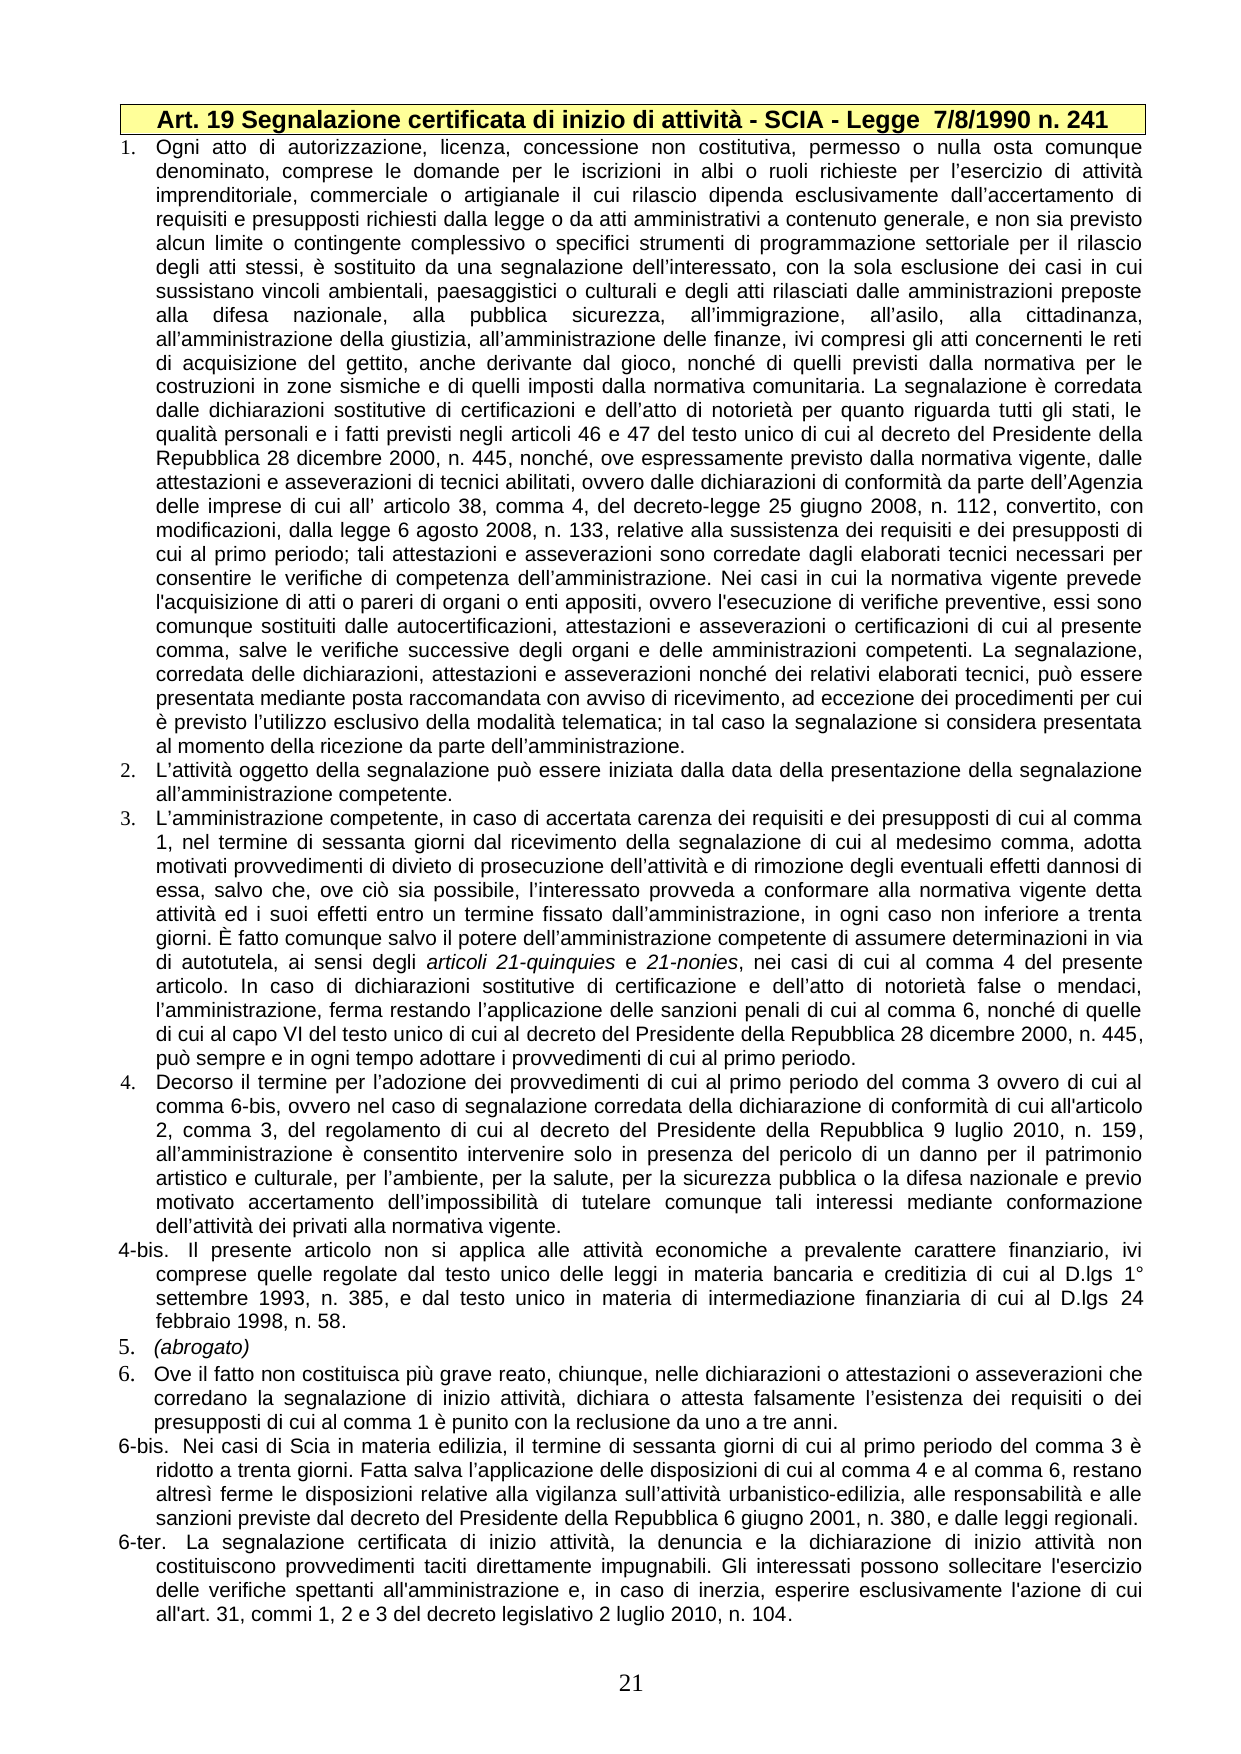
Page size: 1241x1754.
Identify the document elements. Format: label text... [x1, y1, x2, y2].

text 6-bis. Nei casi di Scia in materia edilizia, il termine di sessanta giorni di cui al primo periodo del comma 3 è ridotto a trenta giorni. Fatta salva l’applicazione delle disposizioni di cui al comma 4 e al comma 6, restano altresì ferme le disposizioni relative alla vigilanza sull’attività urbanistico-edilizia, alle responsabilità e alle sanzioni previste dal decreto del Presidente della Repubblica 6 giugno 2001, n. 380, e dalle leggi regionali. [118, 1434, 1144, 1530]
list Decorso il termine per l’adozione dei provvedimenti di cui al primo periodo del comma 3 ovvero di cui al comma 6-bis, ovvero nel caso di segnalazione corredata della dichiarazione di conformità di cui all'articolo 2, comma 3, del regolamento di cui al decreto del Presidente della Repubblica 9 luglio 2010, n. 159, all’amministrazione è consentito intervenire solo in presenza del pericolo di un danno per il patrimonio artistico e culturale, per l’ambiente, per la salute, per la sicurezza pubblica o la difesa nazionale e previo motivato accertamento dell’impossibilità di tutelare comunque tali interessi mediante conformazione dell’attività dei privati alla normativa vigente. [120, 1069, 1144, 1237]
list Ove il fatto non costituisca più grave reato, chiunque, nelle dichiarazioni o attestazioni o asseverazioni che corredano la segnalazione di inizio attività, dichiara o attesta falsamente l’esistenza dei requisiti o dei presupposti di cui al comma 1 è punito con la reclusione da uno a tre anni. [118, 1360, 1144, 1434]
list (abrogato) [118, 1333, 1144, 1360]
text 4-bis. Il presente articolo non si applica alle attività economiche a prevalente carattere finanziario, ivi comprese quelle regolate dal testo unico delle leggi in materia bancaria e creditizia di cui al D.lgs 1° settembre 1993, n. 385, e dal testo unico in materia di intermediazione finanziaria di cui al D.lgs 24 febbraio 1998, n. 58. [118, 1237, 1144, 1333]
list Ogni atto di autorizzazione, licenza, concessione non costitutiva, permesso o nulla osta comunque denominato, comprese le domande per le iscrizioni in albi o ruoli richieste per l’esercizio di attività imprenditoriale, commerciale o artigianale il cui rilascio dipenda esclusivamente dall’accertamento di requisiti e presupposti richiesti dalla legge o da atti amministrativi a contenuto generale, e non sia previsto alcun limite o contingente complessivo o specifici strumenti di programmazione settoriale per il rilascio degli atti stessi, è sostituito da una segnalazione dell’interessato, con la sola esclusione dei casi in cui sussistano vincoli ambientali, paesaggistici o culturali e degli atti rilasciati dalle amministrazioni preposte alla difesa nazionale, alla pubblica sicurezza, all’immigrazione, all’asilo, alla cittadinanza, all’amministrazione della giustizia, all’amministrazione delle finanze, ivi compresi gli atti concernenti le reti di acquisizione del gettito, anche derivante dal gioco, nonché di quelli previsti dalla normativa per le costruzioni in zone sismiche e di quelli imposti dalla normativa comunitaria. La segnalazione è corredata dalle dichiarazioni sostitutive di certificazioni e dell’atto di notorietà per quanto riguarda tutti gli stati, le qualità personali e i fatti previsti negli articoli 46 e 47 del testo unico di cui al decreto del Presidente della Repubblica 28 dicembre 2000, n. 445, nonché, ove espressamente previsto dalla normativa vigente, dalle attestazioni e asseverazioni di tecnici abilitati, ovvero dalle dichiarazioni di conformità da parte dell’Agenzia delle imprese di cui all’ articolo 38, comma 4, del decreto-legge 25 giugno 2008, n. 112, convertito, con modificazioni, dalla legge 6 agosto 2008, n. 133, relative alla sussistenza dei requisiti e dei presupposti di cui al primo periodo; tali attestazioni e asseverazioni sono corredate dagli elaborati tecnici necessari per consentire le verifiche di competenza dell’amministrazione. Nei casi in cui la normativa vigente prevede l'acquisizione di atti o pareri di organi o enti appositi, ovvero l'esecuzione di verifiche preventive, essi sono comunque sostituiti dalle autocertificazioni, attestazioni e asseverazioni o certificazioni di cui al presente comma, salve le verifiche successive degli organi e delle amministrazioni competenti. La segnalazione, corredata delle dichiarazioni, attestazioni e asseverazioni nonché dei relativi elaborati tecnici, può essere presentata mediante posta raccomandata con avviso di ricevimento, ad eccezione dei procedimenti per cui è previsto l’utilizzo esclusivo della modalità telematica; in tal caso la segnalazione si considera presentata al momento della ricezione da parte dell’amministrazione. [120, 135, 1144, 758]
list L’amministrazione competente, in caso di accertata carenza dei requisiti e dei presupposti di cui al comma 1, nel termine di sessanta giorni dal ricevimento della segnalazione di cui al medesimo comma, adotta motivati provvedimenti di divieto di prosecuzione dell’attività e di rimozione degli eventuali effetti dannosi di essa, salvo che, ove ciò sia possibile, l’interessato provveda a conformare alla normativa vigente detta attività ed i suoi effetti entro un termine fissato dall’amministrazione, in ogni caso non inferiore a trenta giorni. È fatto comunque salvo il potere dell’amministrazione competente di assumere determinazioni in via di autotutela, ai sensi degli articoli 21-quinquies e 21-nonies, nei casi di cui al comma 4 del presente articolo. In caso di dichiarazioni sostitutive di certificazione e dell’atto di notorietà false o mendaci, l’amministrazione, ferma restando l’applicazione delle sanzioni penali di cui al comma 6, nonché di quelle di cui al capo VI del testo unico di cui al decreto del Presidente della Repubblica 28 dicembre 2000, n. 445, può sempre e in ogni tempo adottare i provvedimenti di cui al primo periodo. [120, 806, 1144, 1069]
list L’attività oggetto della segnalazione può essere iniziata dalla data della presentazione della segnalazione all’amministrazione competente. [120, 758, 1144, 806]
text 6-ter. La segnalazione certificata di inizio attività, la denuncia e la dichiarazione di inizio attività non costituiscono provvedimenti taciti direttamente impugnabili. Gli interessati possono sollecitare l'esercizio delle verifiche spettanti all'amministrazione e, in caso di inerzia, esperire esclusivamente l'azione di cui all'art. 31, commi 1, 2 e 3 del decreto legislativo 2 luglio 2010, n. 104. [118, 1530, 1144, 1626]
table_header Art. 19 Segnalazione certificata di inizio di attività - SCIA - Legge 7/8/1990 n. 241 [121, 105, 1145, 133]
